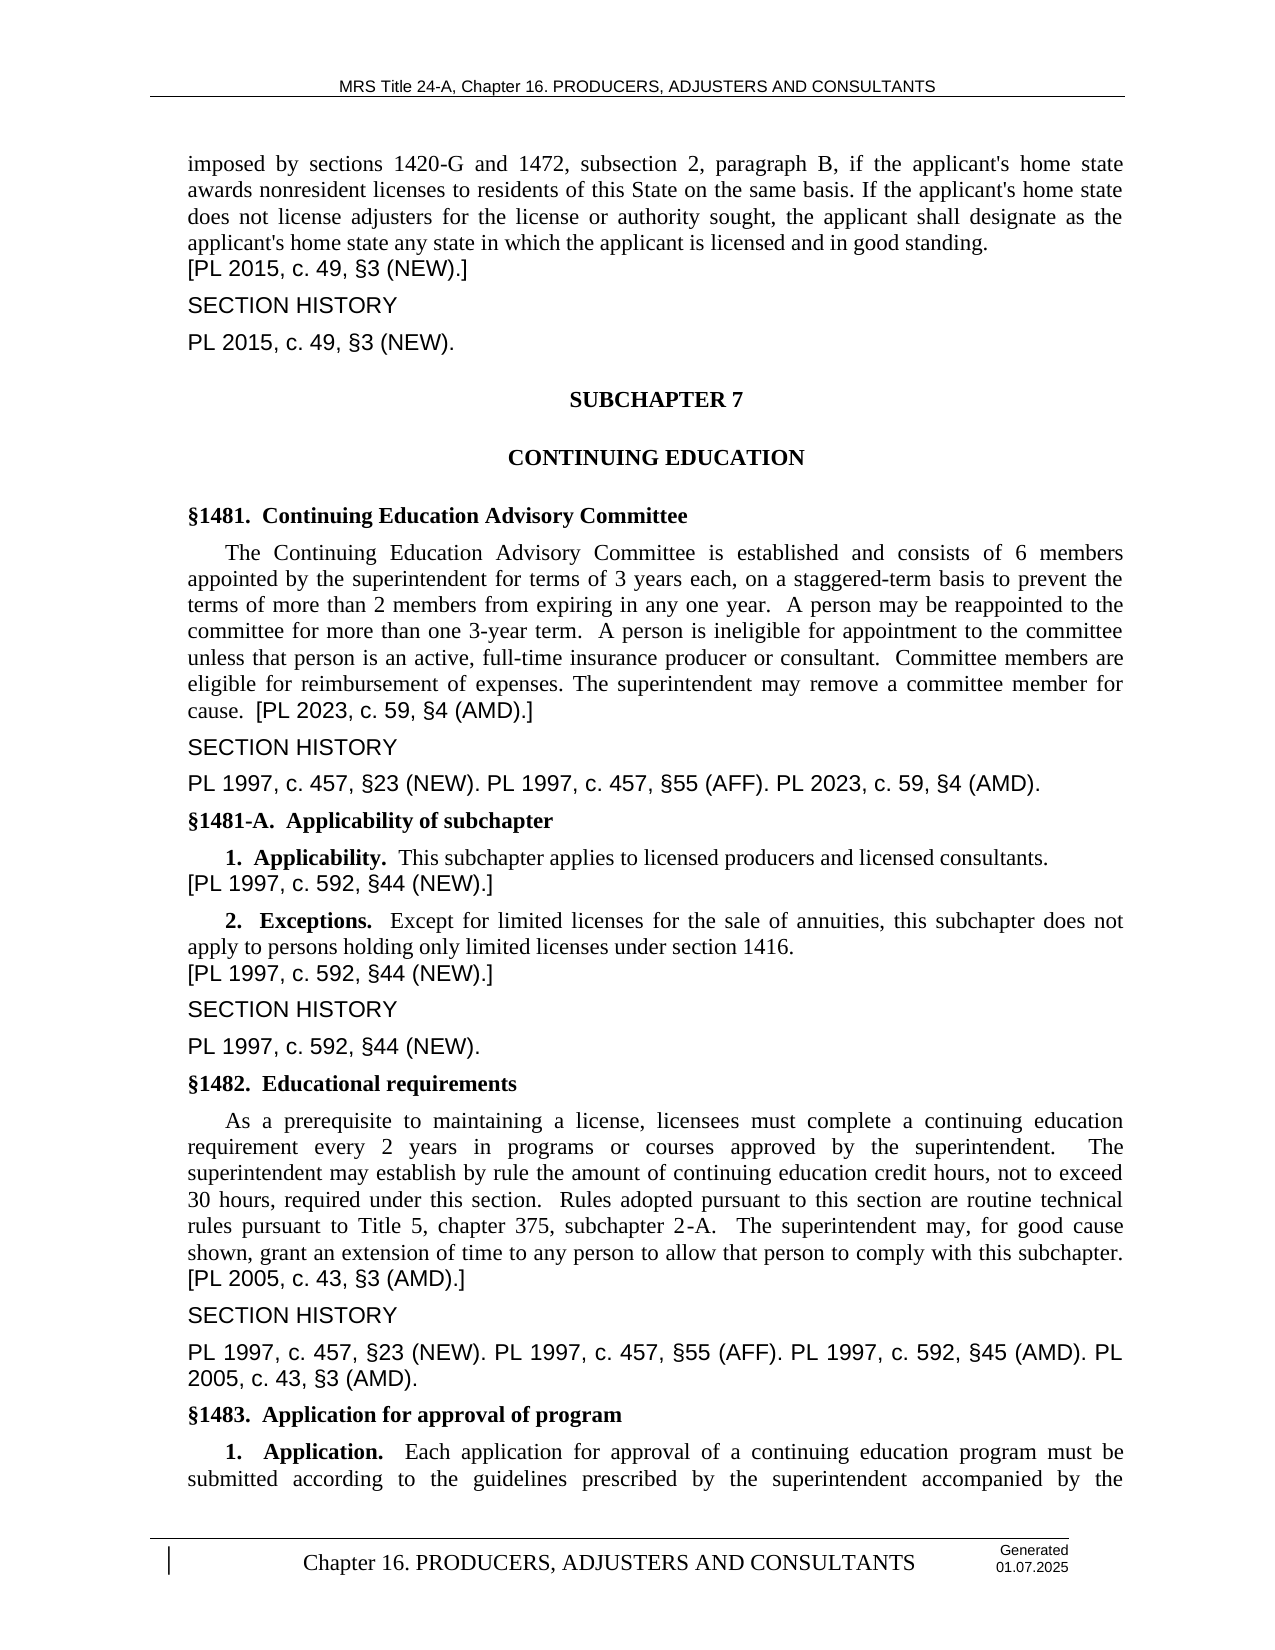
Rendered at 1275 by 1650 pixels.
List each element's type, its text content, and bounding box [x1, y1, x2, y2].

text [187, 150, 1125, 255]
text [PL 2015, c. 49, §3 (NEW).] [187, 255, 1125, 282]
text [PL 1997, c. 592, §44 (NEW).] [187, 960, 1125, 986]
text PL 2015, c. 49, §3 (NEW). [187, 329, 1125, 355]
text §1482. Educational requirements [187, 1070, 1125, 1096]
text PL 1997, c. 592, §44 (NEW). [187, 1033, 1125, 1059]
text §1481-A. Applicability of subchapter [187, 807, 1125, 833]
text PL 1997, c. 457, §23 (NEW). PL 1997, c. 457, §55 (AFF). PL 1997, c. 592, §45 (AMD). PL 2005, c. 43, §3 (AMD). [187, 1338, 1125, 1391]
text PL 1997, c. 457, §23 (NEW). PL 1997, c. 457, §55 (AFF). PL 2023, c. 59, §4 (AMD). [187, 770, 1125, 797]
text 2. Exceptions. Except for limited licenses for the sale of annuities, this subchapter does not apply to persons holding only limited licenses under section 1416. [187, 907, 1125, 960]
text SECTION HISTORY [187, 733, 1125, 760]
text The Continuing Education Advisory Committee is established and consists of 6 members appointed by the superintendent for terms of 3 years each, on a staggered-term basis to prevent the terms of more than 2 members from expiring in any one year. A person may be reappointed to the committee for more than one 3-year term. A person is ineligible for appointment to the committee unless that person is an active, full-time insurance producer or consultant. Committee members are eligible for reimbursement of expenses. The superintendent may remove a committee member for cause. [PL 2023, c. 59, §4 (AMD).] [187, 538, 1125, 723]
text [187, 1438, 1125, 1491]
text SECTION HISTORY [187, 996, 1125, 1023]
text [PL 1997, c. 592, §44 (NEW).] [187, 870, 1125, 897]
text CONTINUING EDUCATION [187, 444, 1125, 471]
text 1. Applicability. This subchapter applies to licensed producers and licensed consultants. [187, 844, 1125, 870]
text SECTION HISTORY [187, 1302, 1125, 1328]
text SECTION HISTORY [187, 292, 1125, 318]
text As a prerequisite to maintaining a license, licensees must complete a continuing education requirement every 2 years in programs or courses approved by the superintendent. The superintendent may establish by rule the amount of continuing education credit hours, not to exceed 30 hours, required under this section. Rules adopted pursuant to this section are routine technical rules pursuant to Title 5, chapter 375, subchapter 2‑A. The superintendent may, for good cause shown, grant an extension of time to any person to allow that person to comply with this subchapter. [PL 2005, c. 43, §3 (AMD).] [187, 1107, 1125, 1291]
text SUBCHAPTER 7 [187, 387, 1125, 413]
text §1483. Application for approval of program [187, 1402, 1125, 1428]
text §1481. Continuing Education Advisory Committee [187, 502, 1125, 528]
